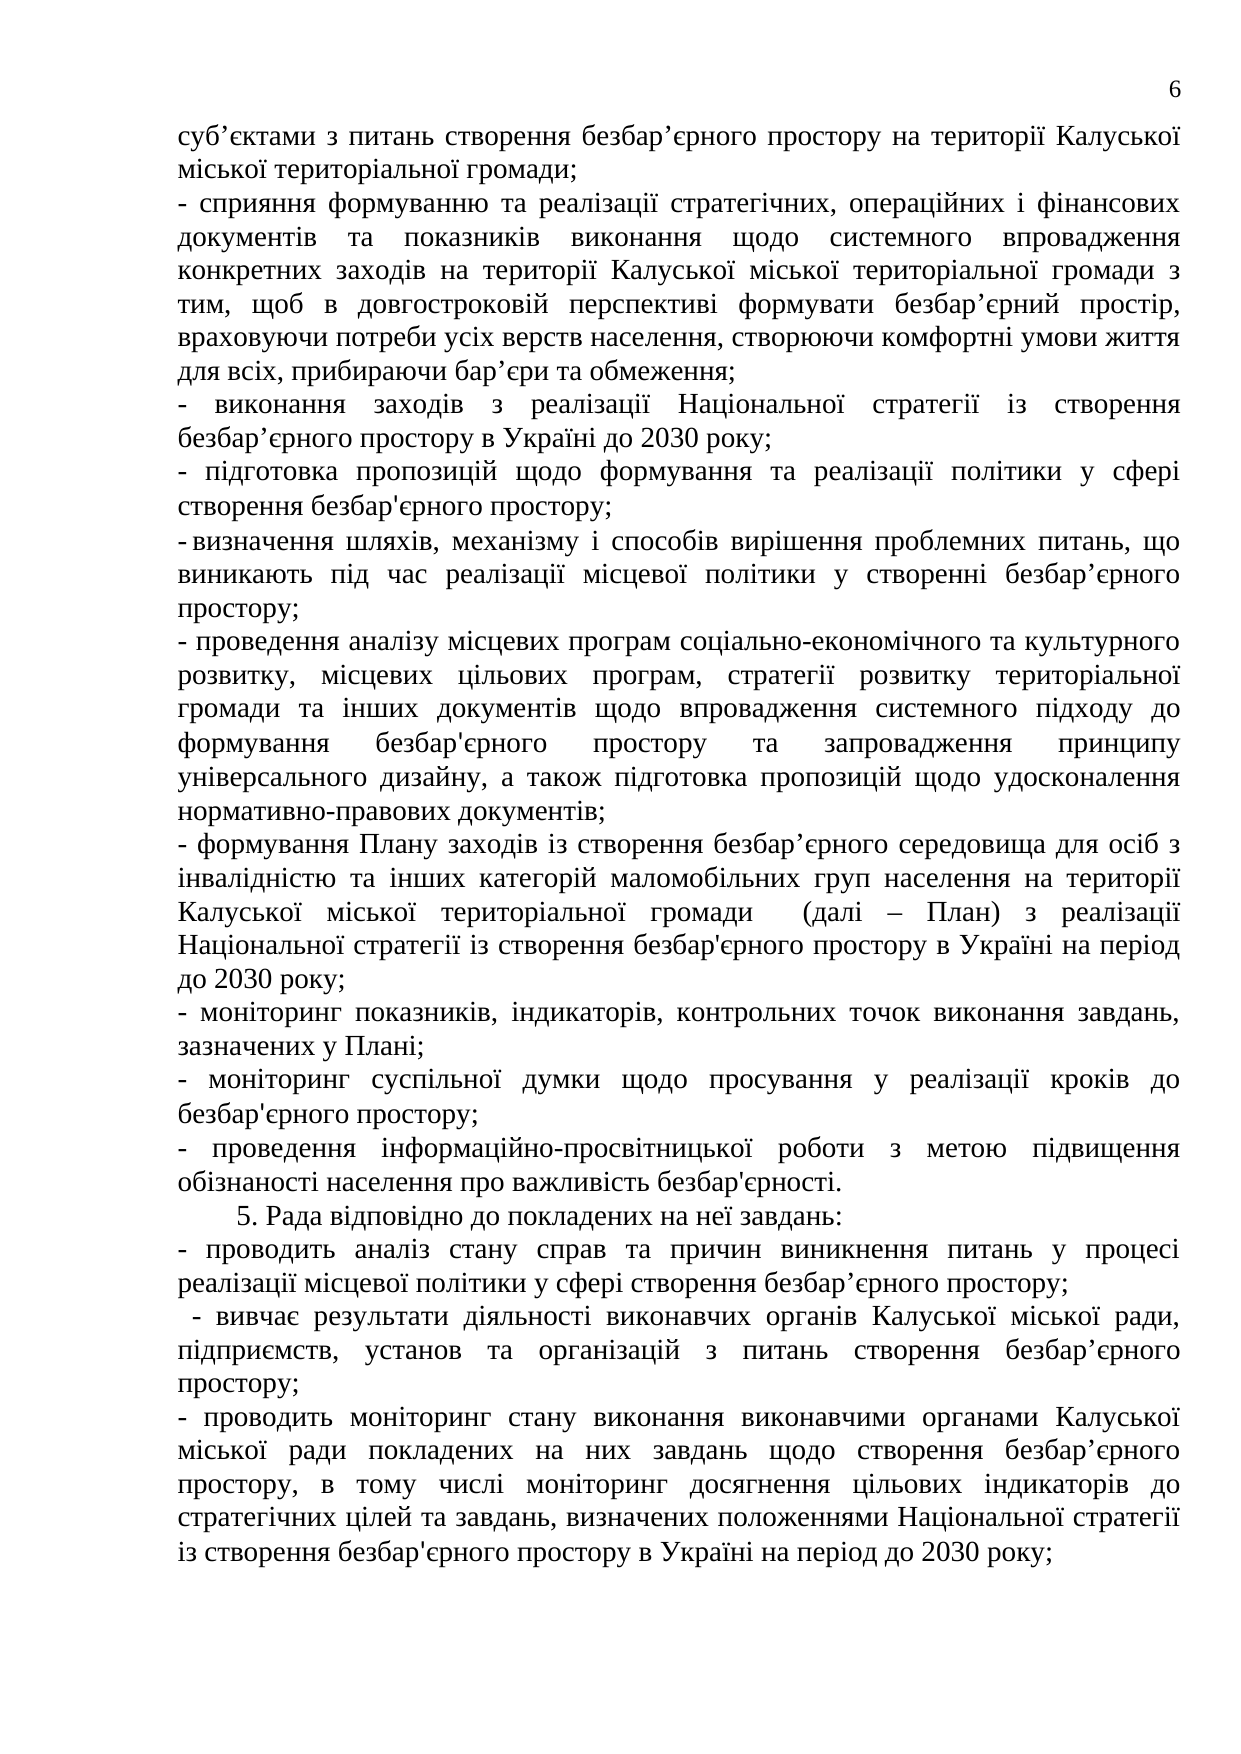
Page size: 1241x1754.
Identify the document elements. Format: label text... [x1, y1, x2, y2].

list визначення шляхів, механізму і способів вирішення проблемних питань, що виникають під час реалізації місцевої політики у створенні безбар’єрного простору; [177, 523, 1181, 623]
text - виконання заходів з реалізації Національної стратегії із створення безбар’єрного простору в Україні до 2030 року; [177, 386, 1181, 453]
text - моніторинг показників, індикаторів, контрольних точок виконання завдань, зазначених у Плані; [177, 994, 1181, 1061]
text - проведення аналізу місцевих програм соціально-економічного та культурного розвитку, місцевих цільових програм, стратегії розвитку територіальної громади та інших документів щодо впровадження системного підходу до формування безбар'єрного простору та запровадження принципу універсального дизайну, а також підготовка пропозицій щодо удосконалення нормативно-правових документів; [177, 623, 1181, 827]
text 5. Рада відповідно до покладених на неї завдань: [177, 1198, 1181, 1231]
text - проводить аналіз стану справ та причин виникнення питань у процесі реалізації місцевої політики у сфері створення безбар’єрного простору; [177, 1231, 1181, 1298]
text - проводить моніторинг стану виконання виконавчими органами Калуської міської ради покладених на них завдань щодо створення безбар’єрного простору, в тому числі моніторинг досягнення цільових індикаторів до стратегічних цілей та завдань, визначених положеннями Національної стратегії із створення безбар'єрного простору в Україні на період до 2030 року; [177, 1399, 1181, 1569]
text - підготовка пропозицій щодо формування та реалізації політики у сфері створення безбар'єрного простору; [177, 453, 1181, 523]
text - вивчає результати діяльності виконавчих органів Калуської міської ради, підприємств, установ та організацій з питань створення безбар’єрного простору; [177, 1298, 1181, 1399]
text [177, 118, 1181, 185]
text - сприяння формуванню та реалізації стратегічних, операційних і фінансових документів та показників виконання щодо системного впровадження конкретних заходів на території Калуської міської територіальної громади з тим, щоб в довгостроковій перспективі формувати безбар’єрний простір, враховуючи потреби усіх верств населення, створюючи комфортні умови життя для всіх, прибираючи бар’єри та обмеження; [177, 185, 1181, 386]
text - формування Плану заходів із створення безбар’єрного середовища для осіб з інвалідністю та інших категорій маломобільних груп населення на території Калуської міської територіальної громади (далі – План) з реалізації Національної стратегії із створення безбар'єрного простору в Україні на період до 2030 року; [177, 827, 1181, 994]
text - проведення інформаційно-просвітницької роботи з метою підвищення обізнаності населення про важливість безбар'єрності. [177, 1131, 1181, 1198]
text - моніторинг суспільної думки щодо просування у реалізації кроків до безбар'єрного простору; [177, 1061, 1181, 1131]
